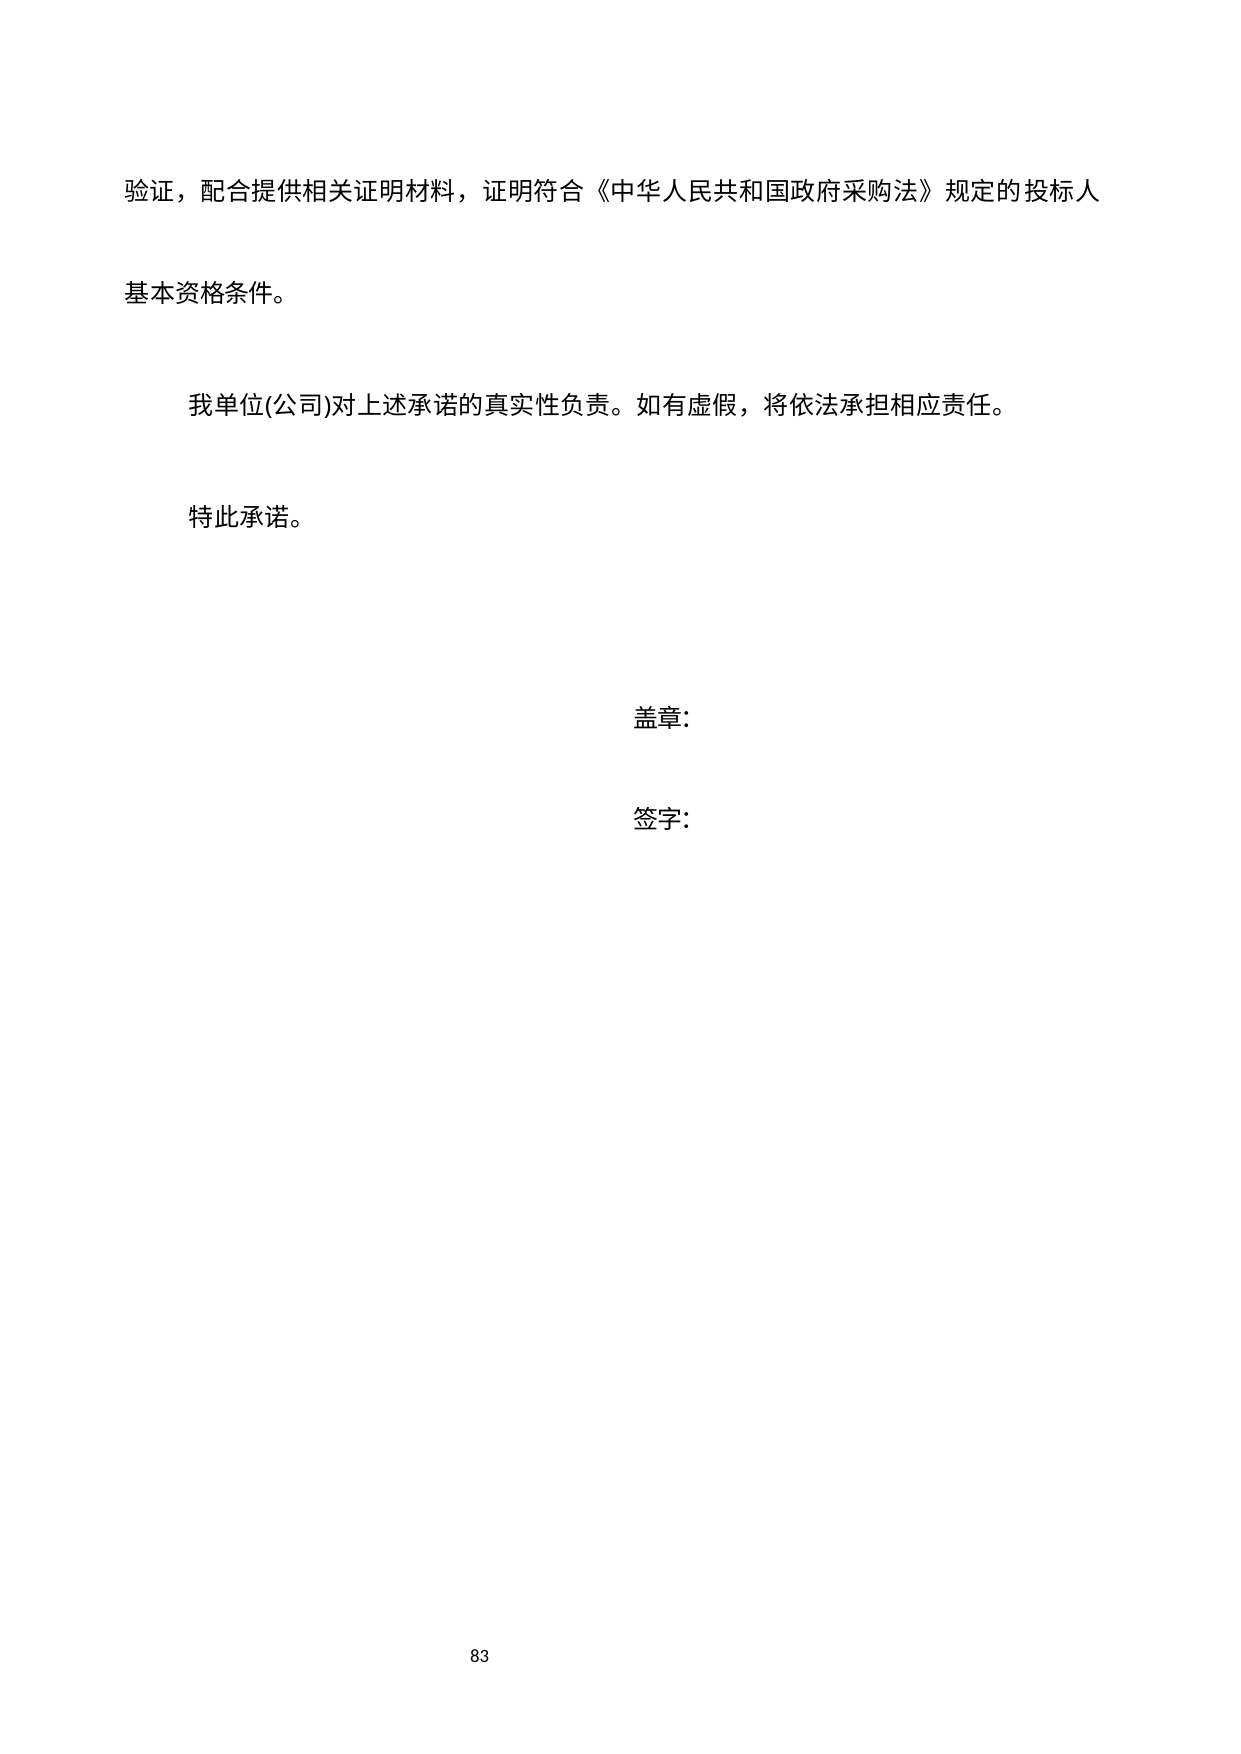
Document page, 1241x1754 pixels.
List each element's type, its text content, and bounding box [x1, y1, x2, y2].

text 签字： [633, 784, 1116, 851]
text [124, 156, 1101, 326]
text 我单位(公司)对上述承诺的真实性负责。如有虚假，将依法承担相应责任。 [124, 370, 1101, 437]
text 盖章： [633, 684, 1116, 784]
text 特此承诺。 [124, 482, 1101, 549]
